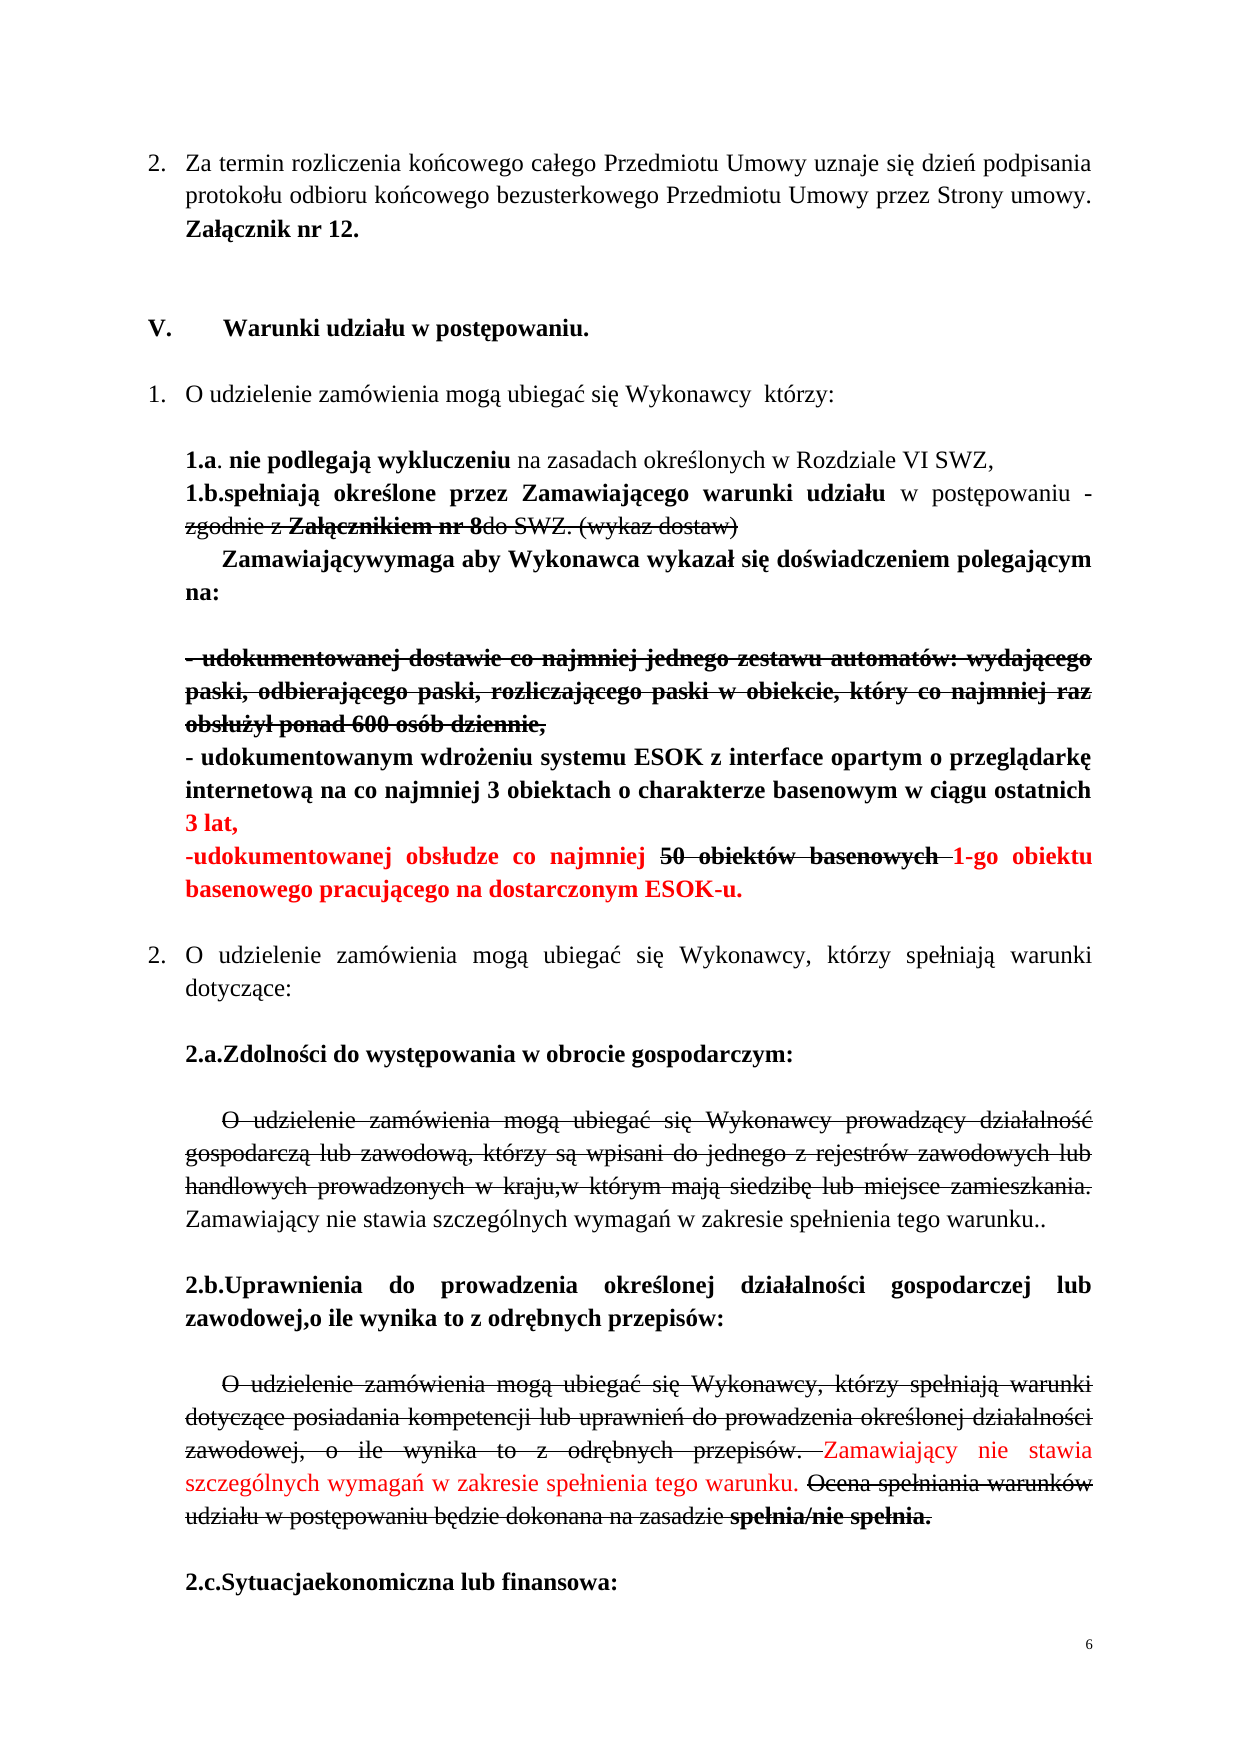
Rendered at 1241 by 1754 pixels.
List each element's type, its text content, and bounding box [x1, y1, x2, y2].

text 2.a.Zdolności do występowania w obrocie gospodarczym: [185, 1039, 1093, 1068]
text 1.b.spełniają określone przez Zamawiającego warunki udziału w postępowaniu - zgodnie z Załącznikiem nr 8do SWZ. (wykaz dostaw) [185, 478, 1093, 539]
text O udzielenie zamówienia mogą ubiegać się Wykonawcy prowadzący działalność gospodarczą lub zawodową, którzy są wpisani do jednego z rejestrów zawodowych lub handlowych prowadzonych w kraju,w którym mają siedzibę lub miejsce zamieszkania. Zamawiający nie stawia szczególnych wymagań w zakresie spełnienia tego warunku.. [185, 1105, 1093, 1233]
text - udokumentowanej dostawie co najmniej jednego zestawu automatów: wydającego paski, odbierającego paski, rozliczającego paski w obiekcie, który co najmniej raz obsłużył ponad 600 osób dziennie, [185, 643, 1093, 738]
text -udokumentowanej obsłudze co najmniej 50 obiektów basenowych 1-go obiektu basenowego pracującego na dostarczonym ESOK-u. [185, 841, 1093, 903]
list O udzielenie zamówienia mogą ubiegać się Wykonawcy, którzy spełniają warunki dotyczące: [148, 940, 1093, 1002]
list Za termin rozliczenia końcowego całego Przedmiotu Umowy uznaje się dzień podpisania protokołu odbioru końcowego bezusterkowego Przedmiotu Umowy przez Strony umowy. Załącznik nr 12. [148, 148, 1093, 242]
text O udzielenie zamówienia mogą ubiegać się Wykonawcy, którzy spełniają warunki dotyczące posiadania kompetencji lub uprawnień do prowadzenia określonej działalności zawodowej, o ile wynika to z odrębnych przepisów. Zamawiający nie stawia szczególnych wymagań w zakresie spełnienia tego warunku. Ocena spełniania warunków udziału w postępowaniu będzie dokonana na zasadzie spełnia/nie spełnia. [185, 1369, 1093, 1418]
text O udzielenie zamówienia mogą ubiegać się Wykonawcy, którzy spełniają warunki dotyczące posiadania kompetencji lub uprawnień do prowadzenia określonej działalności zawodowej, o ile wynika to z odrębnych przepisów. Zamawiający nie stawia szczególnych wymagań w zakresie spełnienia tego warunku. Ocena spełniania warunków udziału w postępowaniu będzie dokonana na zasadzie spełnia/nie spełnia. [185, 1419, 1093, 1530]
text 2.b.Uprawnienia do prowadzenia określonej działalności gospodarczej lub zawodowej,o ile wynika to z odrębnych przepisów: [185, 1270, 1093, 1332]
list Warunki udziału w postępowaniu. [148, 313, 1093, 341]
text 2.c.Sytuacjaekonomiczna lub finansowa: [185, 1567, 1093, 1596]
text - udokumentowanym wdrożeniu systemu ESOK z interface opartym o przeglądarkę internetową na co najmniej 3 obiektach o charakterze basenowym w ciągu ostatnich 3 lat, [185, 742, 1093, 837]
text Zamawiającywymaga aby Wykonawca wykazał się doświadczeniem polegającym na: [185, 544, 1093, 606]
text 1.a. nie podlegają wykluczeniu na zasadach określonych w Rozdziale VI SWZ, [185, 445, 1093, 473]
list O udzielenie zamówienia mogą ubiegać się Wykonawcy którzy: [148, 379, 1093, 407]
